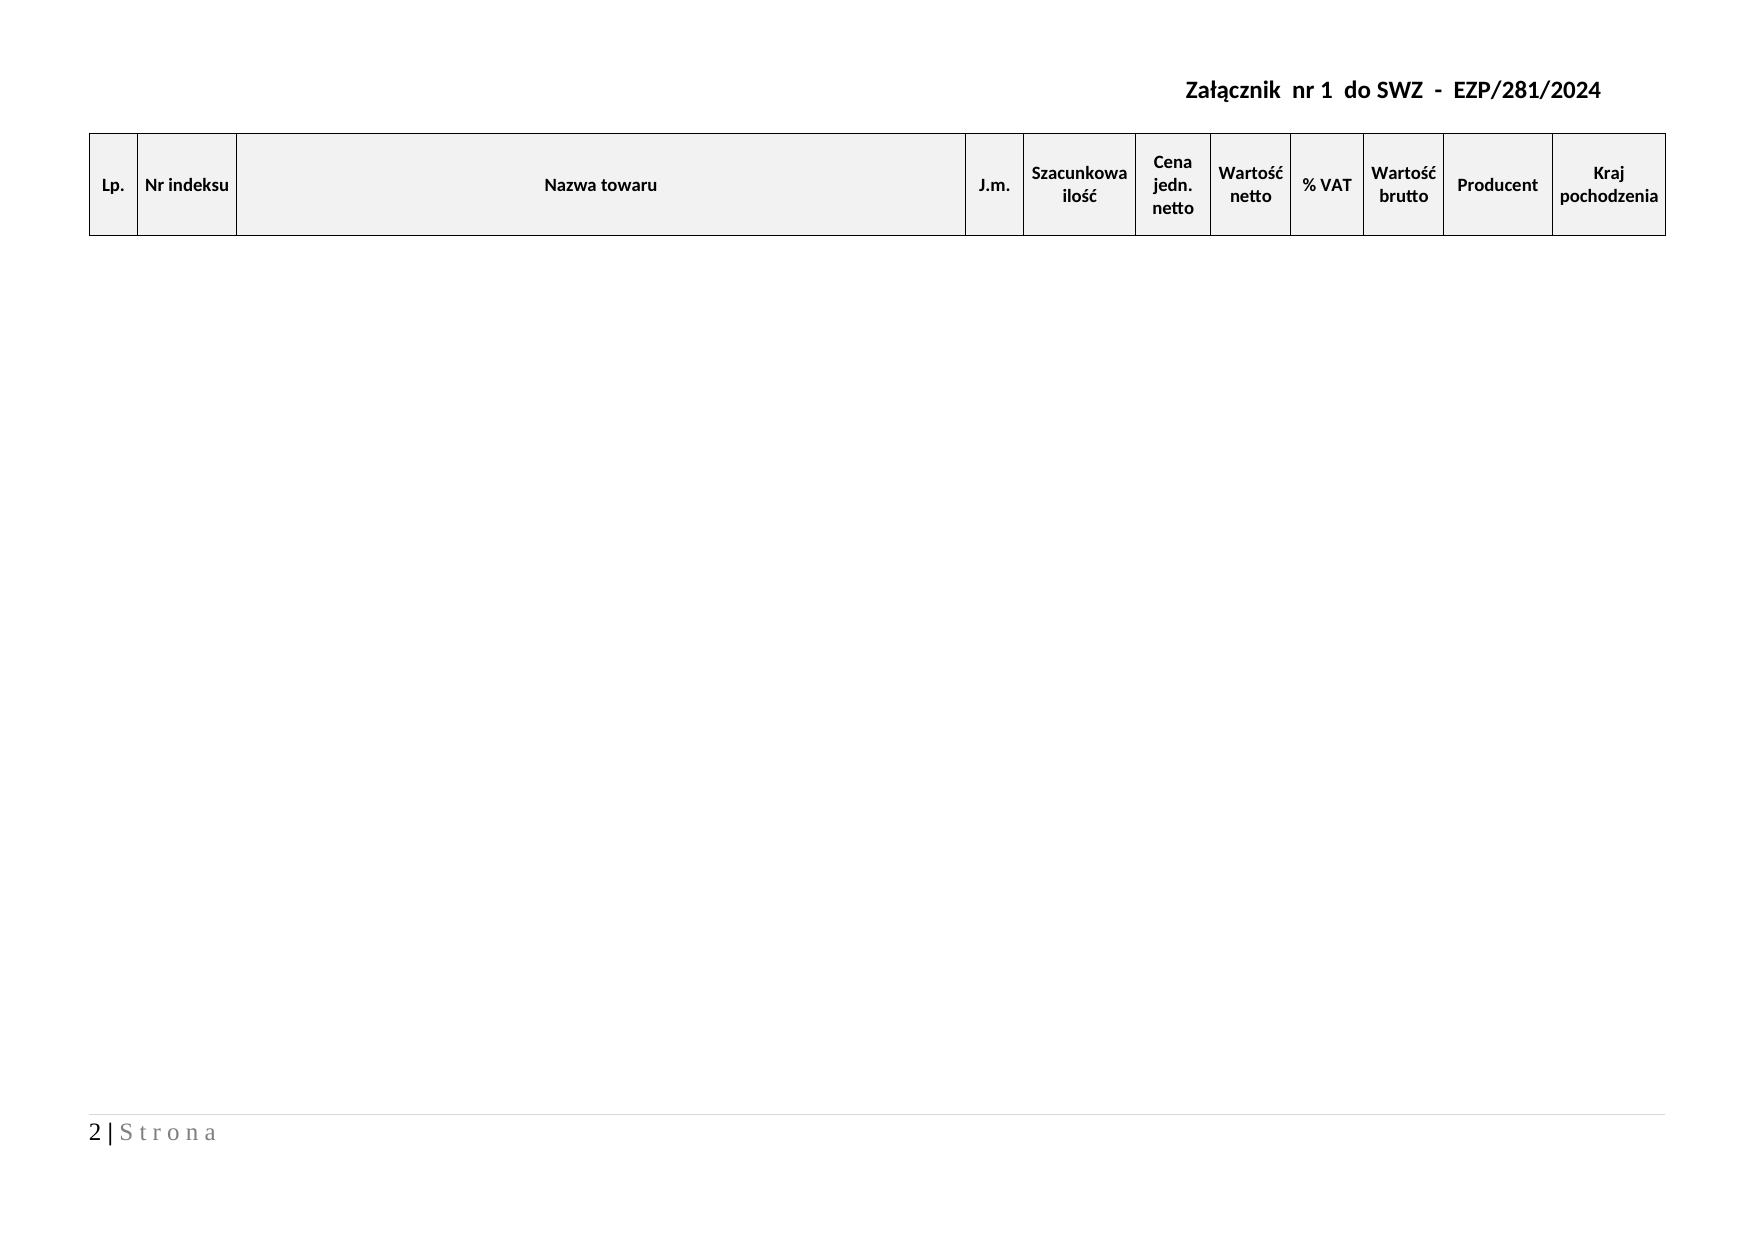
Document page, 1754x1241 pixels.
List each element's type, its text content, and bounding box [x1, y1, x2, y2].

table_header % VAT [1291, 134, 1363, 235]
table_header Kraj pochodzenia [1553, 134, 1665, 235]
table_header Nazwa towaru [237, 134, 965, 235]
table_header Szacunkowa ilość [1024, 134, 1135, 235]
table_header Wartość netto [1211, 134, 1290, 235]
table_header Wartość brutto [1364, 134, 1443, 235]
table_header Lp. [90, 134, 137, 235]
table_header Producent [1444, 134, 1552, 235]
table_header Nr indeksu [138, 134, 236, 235]
table_header J.m. [966, 134, 1023, 235]
table_header Cena jedn. netto [1136, 134, 1210, 235]
